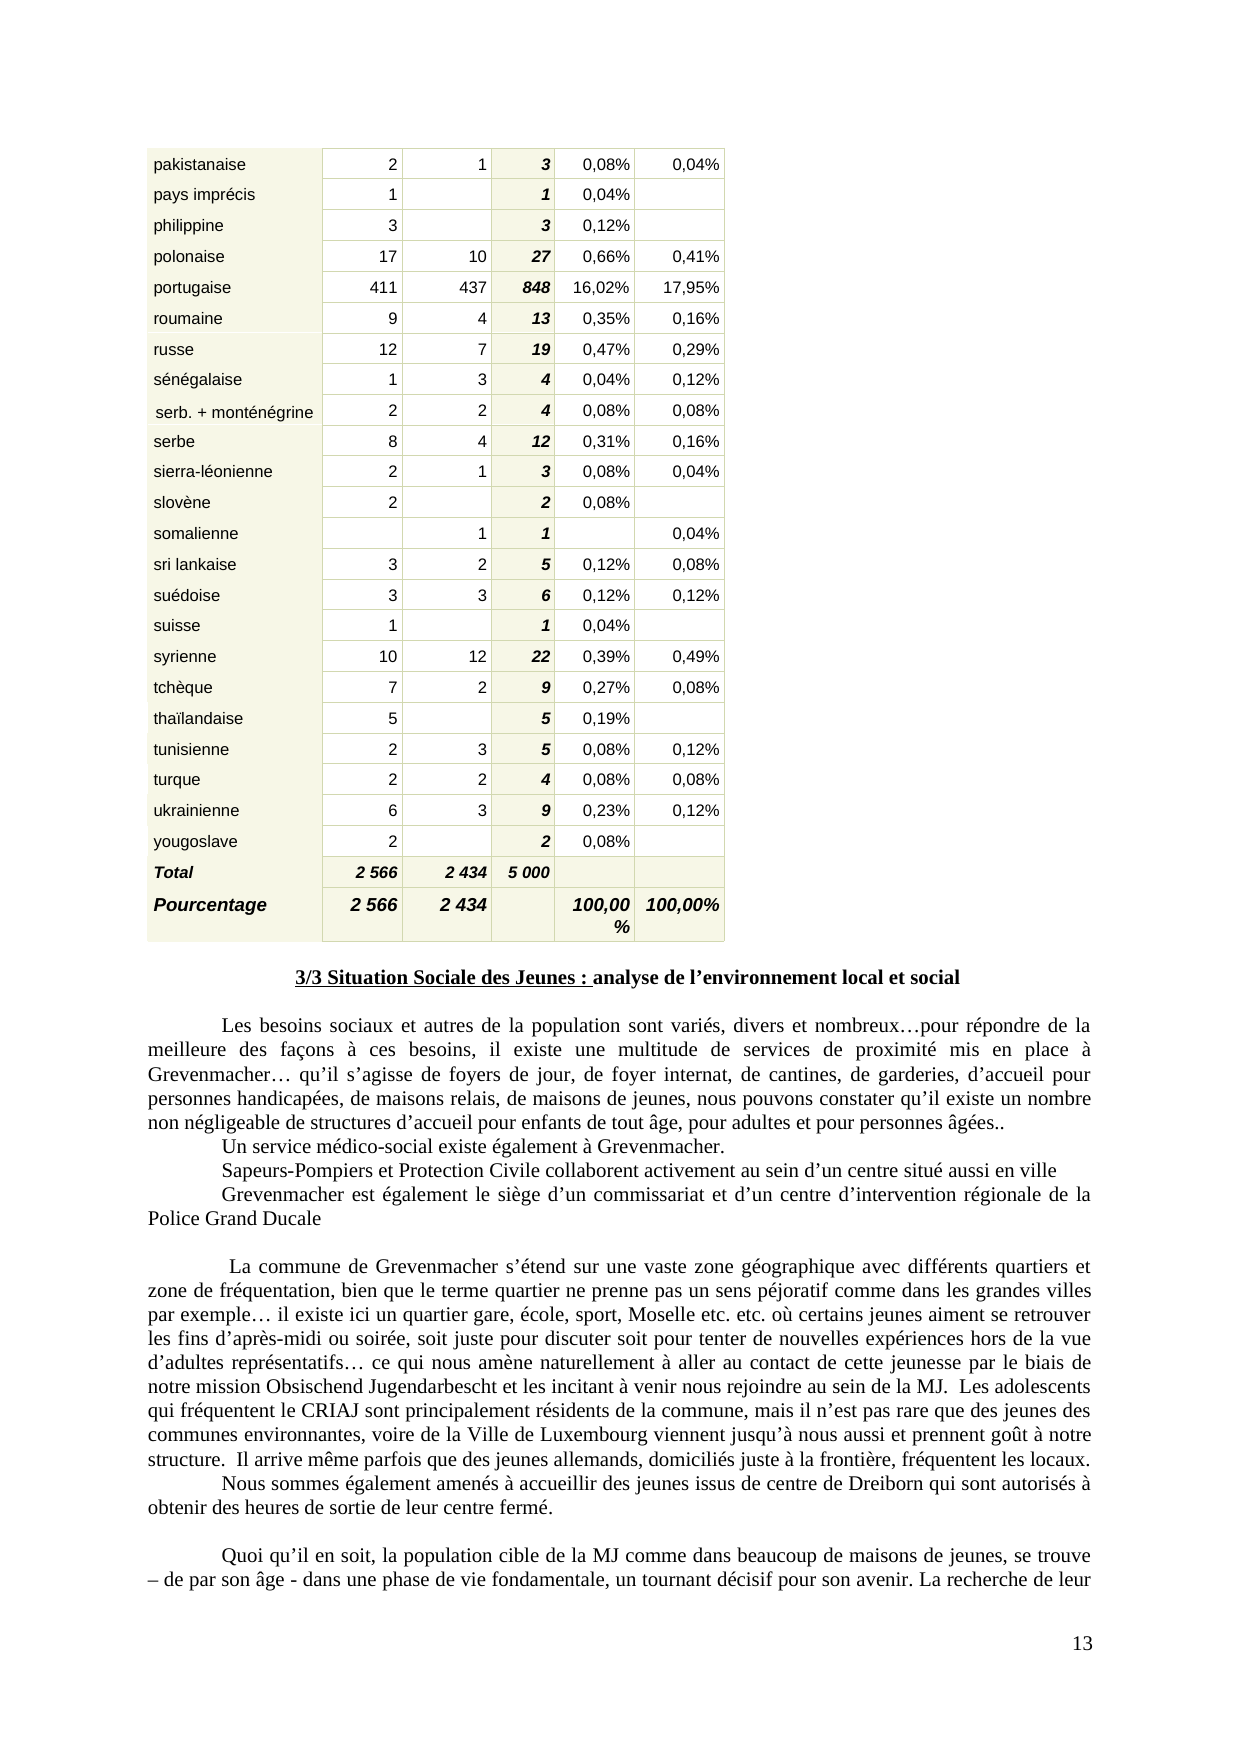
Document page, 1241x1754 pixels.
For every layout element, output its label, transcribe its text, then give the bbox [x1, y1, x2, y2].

table_cell thaïlandaise [148, 702, 322, 733]
table_cell 4 [492, 364, 554, 394]
table_cell 0,66% [555, 241, 634, 271]
table_cell 1 [403, 149, 491, 178]
table_cell 2 566 [323, 888, 402, 941]
table_cell 2 [403, 549, 491, 579]
table_cell 0,08% [555, 487, 634, 517]
table_cell russe [148, 334, 322, 363]
table_cell 848 [492, 272, 554, 302]
table_cell 2 566 [323, 857, 402, 887]
table_cell 3 [492, 456, 554, 486]
table_cell 0,31% [555, 426, 634, 455]
table_cell 22 [492, 641, 554, 671]
table_cell pays imprécis [148, 179, 322, 209]
table_cell serbe [148, 426, 322, 455]
table_cell 0,16% [635, 303, 724, 332]
table_cell tchèque [148, 672, 322, 702]
table_cell 3 [403, 734, 491, 763]
table_cell 2 [403, 395, 491, 424]
table_cell 8 [323, 426, 402, 455]
table_cell sierra-léonienne [148, 456, 322, 486]
text Sapeurs-Pompiers et Protection Civile collaborent activement au sein d’un centre situé aussi en ville [148, 1158, 1093, 1182]
table_cell 3 [492, 210, 554, 240]
table_cell philippine [148, 210, 322, 240]
table_cell 2 [323, 734, 402, 763]
table_cell 1 [323, 179, 402, 209]
table_cell 0,04% [555, 610, 634, 640]
table_cell 1 [323, 610, 402, 640]
table_cell [403, 703, 491, 733]
table_cell 0,23% [555, 795, 634, 825]
table_cell 3 [403, 364, 491, 394]
table_cell syrienne [148, 641, 322, 671]
table_cell [323, 518, 402, 548]
table_cell yougoslave [148, 826, 322, 856]
table_cell 9 [492, 795, 554, 825]
table_cell 4 [403, 303, 491, 332]
table_cell 12 [492, 426, 554, 455]
table_cell 0,47% [555, 334, 634, 363]
table_cell 0,41% [635, 241, 724, 271]
text 3/3 Situation Sociale des Jeunes : analyse de l’environnement local et social [148, 965, 1093, 989]
table_cell 0,27% [555, 672, 634, 702]
table_cell sri lankaise [148, 549, 322, 579]
table_cell [635, 703, 724, 733]
table_cell 3 [323, 210, 402, 240]
table_cell 0,12% [635, 580, 724, 609]
table_cell 13 [492, 303, 554, 332]
table_cell somalienne [148, 518, 322, 548]
table_cell [492, 888, 554, 941]
table_cell 100,00 % [555, 888, 634, 941]
table_cell [403, 179, 491, 209]
table_cell 6 [492, 580, 554, 609]
table_cell 10 [323, 641, 402, 671]
table_cell 0,04% [635, 149, 724, 178]
table_cell 0,08% [635, 672, 724, 702]
table_cell [635, 179, 724, 209]
table_cell 2 [403, 764, 491, 794]
table_cell [555, 857, 634, 887]
table_cell 5 [492, 703, 554, 733]
table_cell 0,08% [555, 734, 634, 763]
table_cell 9 [323, 303, 402, 332]
table_cell 4 [492, 395, 554, 424]
table_cell 3 [492, 149, 554, 178]
table_cell 0,12% [555, 210, 634, 240]
table_cell 2 [323, 149, 402, 178]
text Les besoins sociaux et autres de la population sont variés, divers et nombreux…pour répondre de la meilleure des façons à ces besoins, il existe une multitude de services de proximité mis en place à Grevenmacher… qu’il s’agisse de foyers de jour, de foyer internat, de cantines, de garderies, d’accueil pour personnes handicapées, de maisons relais, de maisons de jeunes, nous pouvons constater qu’il existe un nombre non négligeable de structures d’accueil pour enfants de tout âge, pour adultes et pour personnes âgées.. [148, 1013, 1093, 1134]
table_cell [635, 210, 724, 240]
table_cell sénégalaise [148, 364, 322, 394]
table_cell slovène [148, 487, 322, 517]
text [148, 1543, 1093, 1591]
table_cell Pourcentage [148, 888, 322, 941]
table_cell [635, 857, 724, 887]
table_cell [635, 487, 724, 517]
table_cell serb. + monténégrine [148, 395, 322, 424]
table_cell 0,12% [635, 364, 724, 394]
table_cell 0,08% [555, 456, 634, 486]
table_cell 9 [492, 672, 554, 702]
table_cell [403, 210, 491, 240]
table_cell 5 000 [492, 857, 554, 887]
table_cell 0,08% [635, 764, 724, 794]
text Un service médico-social existe également à Grevenmacher. [148, 1134, 1093, 1158]
table_cell 2 [323, 826, 402, 856]
table_cell 411 [323, 272, 402, 302]
table_cell 17 [323, 241, 402, 271]
table_cell 2 [323, 764, 402, 794]
text La commune de Grevenmacher s’étend sur une vaste zone géographique avec différents quartiers et zone de fréquentation, bien que le terme quartier ne prenne pas un sens péjoratif comme dans les grandes villes par exemple… il existe ici un quartier gare, école, sport, Moselle etc. etc. où certains jeunes aiment se retrouver les fins d’après-midi ou soirée, soit juste pour discuter soit pour tenter de nouvelles expériences hors de la vue d’adultes représentatifs… ce qui nous amène naturellement à aller au contact de cette jeunesse par le biais de notre mission Obsischend Jugendarbescht et les incitant à venir nous rejoindre au sein de la MJ. Les adolescents qui fréquentent le CRIAJ sont principalement résidents de la commune, mais il n’est pas rare que des jeunes des communes environnantes, voire de la Ville de Luxembourg viennent jusqu’à nous aussi et prennent goût à notre structure. Il arrive même parfois que des jeunes allemands, domiciliés juste à la frontière, fréquentent les locaux. [148, 1254, 1093, 1471]
table_cell 0,08% [635, 549, 724, 579]
table_cell 3 [323, 580, 402, 609]
table_cell 0,04% [555, 364, 634, 394]
table_cell 5 [323, 703, 402, 733]
table_cell 1 [492, 179, 554, 209]
table_cell 0,08% [555, 764, 634, 794]
table_cell 2 434 [403, 888, 491, 941]
table_cell 0,19% [555, 703, 634, 733]
text Nous sommes également amenés à accueillir des jeunes issus de centre de Dreiborn qui sont autorisés à obtenir des heures de sortie de leur centre fermé. [148, 1471, 1093, 1519]
table_cell 19 [492, 334, 554, 363]
table_cell 2 [403, 672, 491, 702]
table_cell 0,35% [555, 303, 634, 332]
table_cell 0,12% [555, 549, 634, 579]
table_cell 0,08% [635, 395, 724, 424]
table_cell 2 [492, 487, 554, 517]
table_cell [635, 610, 724, 640]
table_cell 1 [403, 456, 491, 486]
table_cell 12 [403, 641, 491, 671]
table_cell suisse [148, 610, 322, 640]
table_cell 437 [403, 272, 491, 302]
table_cell 2 434 [403, 857, 491, 887]
table_cell 0,12% [635, 795, 724, 825]
table_cell suédoise [148, 580, 322, 609]
table_cell tunisienne [148, 733, 322, 763]
table_cell 5 [492, 549, 554, 579]
table_cell 0,08% [555, 149, 634, 178]
table_cell [403, 487, 491, 517]
table_cell 1 [403, 518, 491, 548]
table_cell Total [148, 856, 322, 887]
table_cell polonaise [148, 241, 322, 271]
table_cell 3 [403, 580, 491, 609]
table_cell portugaise [148, 272, 322, 302]
table_cell 5 [492, 734, 554, 763]
table_cell 4 [403, 426, 491, 455]
table_cell 0,04% [555, 179, 634, 209]
table_cell 2 [323, 395, 402, 424]
table_cell 0,12% [635, 734, 724, 763]
table_cell 4 [492, 764, 554, 794]
table_cell 0,04% [635, 456, 724, 486]
table_cell 6 [323, 795, 402, 825]
table_cell turque [148, 764, 322, 794]
table_cell 1 [492, 610, 554, 640]
table_cell [403, 610, 491, 640]
table_cell [635, 826, 724, 856]
table_cell 0,12% [555, 580, 634, 609]
table_cell 27 [492, 241, 554, 271]
table_cell 0,08% [555, 826, 634, 856]
text Grevenmacher est également le siège d’un commissariat et d’un centre d’intervention régionale de la Police Grand Ducale [148, 1182, 1093, 1230]
table_cell 2 [323, 487, 402, 517]
table_cell 7 [403, 334, 491, 363]
table_cell 0,08% [555, 395, 634, 424]
table_cell 12 [323, 334, 402, 363]
table_cell [555, 518, 634, 548]
table_cell 0,39% [555, 641, 634, 671]
table_cell 2 [323, 456, 402, 486]
table_cell 3 [323, 549, 402, 579]
table_cell roumaine [148, 303, 322, 332]
table_cell 10 [403, 241, 491, 271]
table_cell 17,95% [635, 272, 724, 302]
table_cell 7 [323, 672, 402, 702]
table_cell ukrainienne [148, 794, 322, 825]
table_cell 0,29% [635, 334, 724, 363]
table_cell pakistanaise [148, 149, 322, 178]
table_cell 1 [492, 518, 554, 548]
table_cell 0,16% [635, 426, 724, 455]
table_cell 0,04% [635, 518, 724, 548]
table_cell [403, 826, 491, 856]
table_cell 3 [403, 795, 491, 825]
table_cell 16,02% [555, 272, 634, 302]
table_cell 0,49% [635, 641, 724, 671]
table_cell 2 [492, 826, 554, 856]
table_cell 1 [323, 364, 402, 394]
table_cell 100,00% [635, 888, 724, 941]
